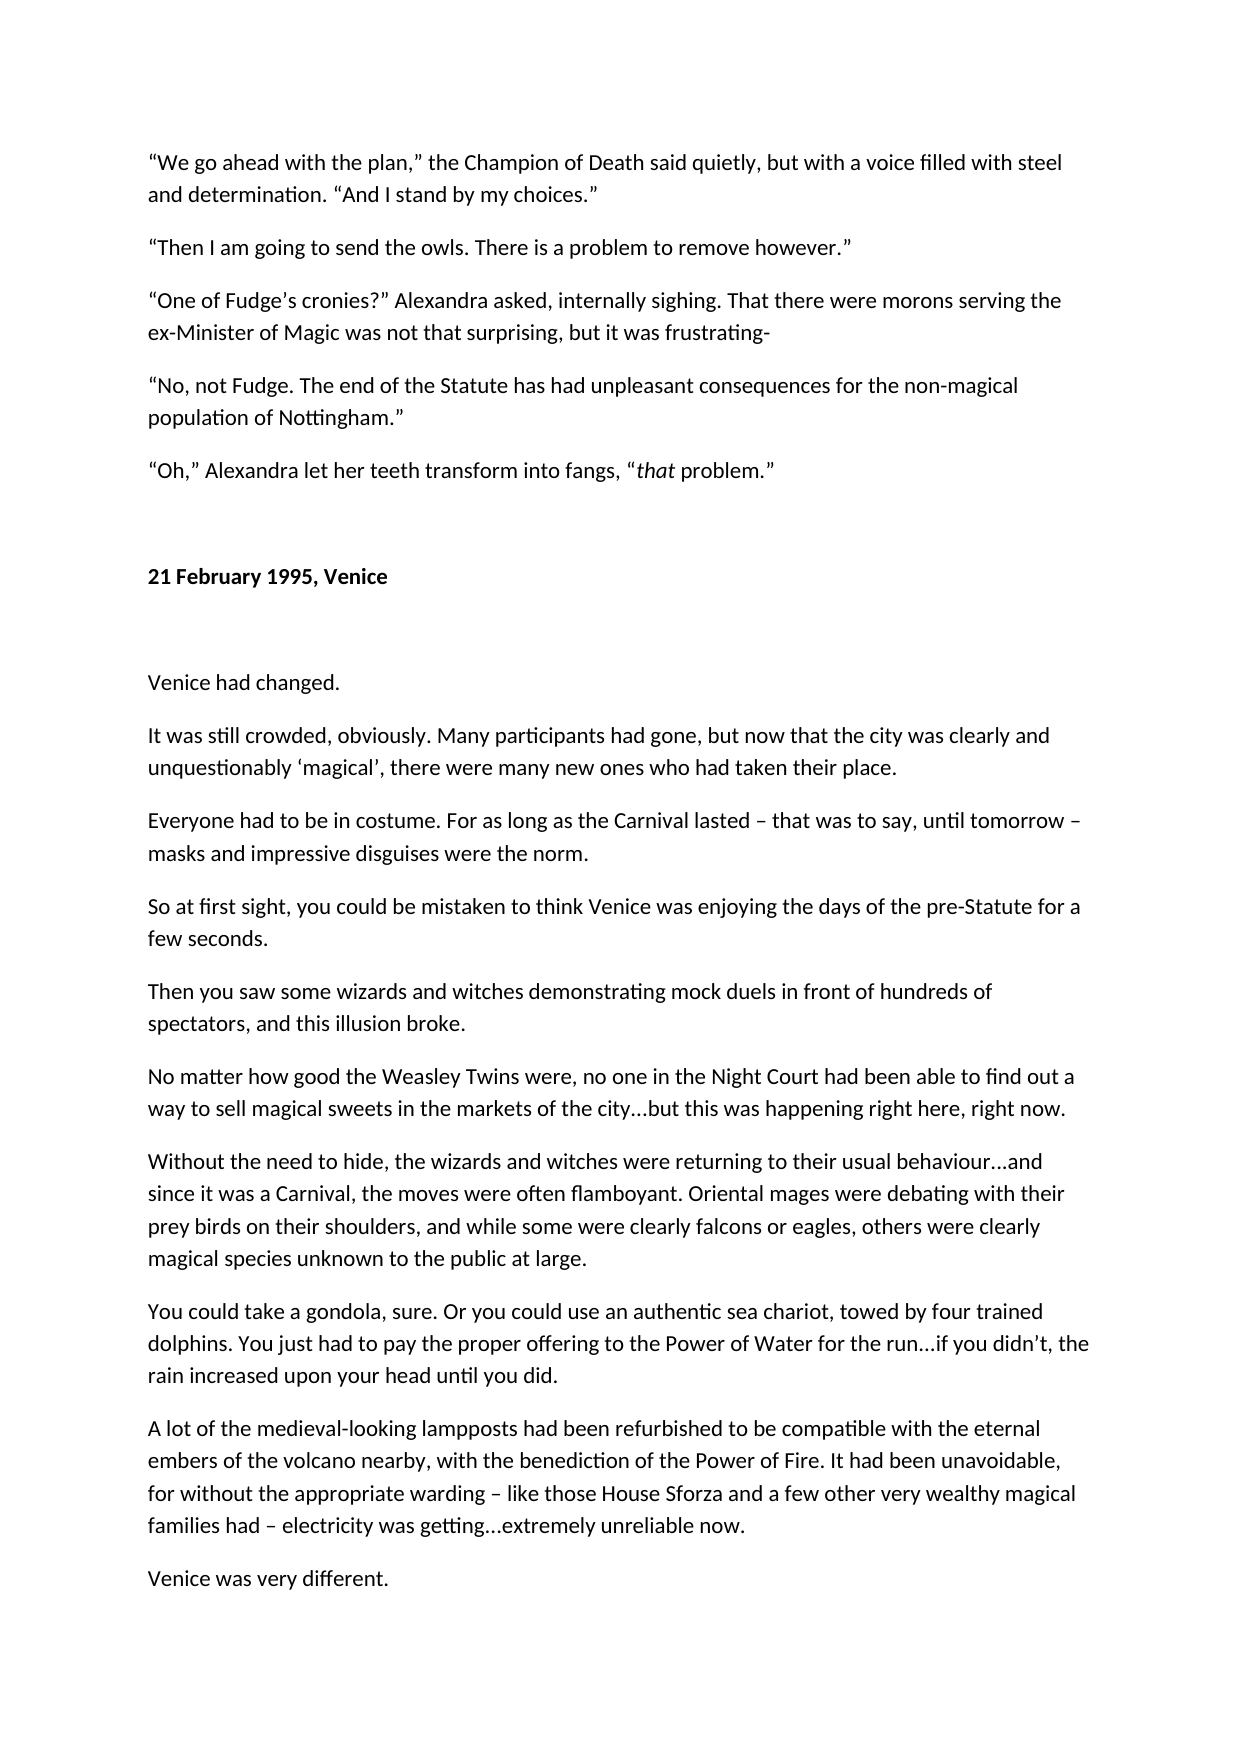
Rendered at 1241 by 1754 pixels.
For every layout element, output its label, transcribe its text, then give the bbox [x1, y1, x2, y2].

text Everyone had to be in costume. For as long as the Carnival lasted – that was to say, until tomorrow – masks and impressive disguises were the norm. [148, 807, 1093, 867]
text 21 February 1995, Venice [148, 562, 1093, 590]
text You could take a gondola, sure. Or you could use an authentic sea chariot, towed by four trained dolphins. You just had to pay the proper offering to the Power of Water for the run...if you didn’t, the rain increased upon your head until you did. [148, 1297, 1093, 1389]
text It was still crowded, obviously. Many participants had gone, but now that the city was clearly and unquestionably ‘magical’, there were many new ones who had taken their place. [148, 721, 1093, 782]
text So at first sight, you could be mistaken to think Venice was enjoying the days of the pre-Statute for a few seconds. [148, 892, 1093, 952]
text “One of Fudge’s cronies?” Alexandra asked, internally sighing. That there were morons serving the ex-Minister of Magic was not that surprising, but it was frustrating- [148, 286, 1093, 346]
text “Oh,” Alexandra let her teeth transform into fangs, “that problem.” [148, 456, 1093, 484]
text Then you saw some wizards and witches demonstrating mock duels in front of hundreds of spectators, and this illusion broke. [148, 977, 1093, 1037]
text A lot of the medieval-looking lampposts had been refurbished to be compatible with the eternal embers of the volcano nearby, with the benediction of the Power of Fire. It had been unavoidable, for without the appropriate warding – like those House Sforza and a few other very wealthy magical families had – electricity was getting...extremely unreliable now. [148, 1414, 1093, 1539]
text “No, not Fudge. The end of the Statute has had unpleasant consequences for the non-magical population of Nottingham.” [148, 371, 1093, 431]
text Venice was very different. [148, 1564, 1093, 1592]
text Without the need to hide, the wizards and witches were returning to their usual behaviour...and since it was a Carnival, the moves were often flamboyant. Oriental mages were debating with their prey birds on their shoulders, and while some were clearly falcons or eagles, others were clearly magical species unknown to the public at large. [148, 1147, 1093, 1272]
text Venice had changed. [148, 668, 1093, 696]
text “Then I am going to send the owls. There is a problem to remove however.” [148, 233, 1093, 261]
text “We go ahead with the plan,” the Champion of Death said quietly, but with a voice filled with steel and determination. “And I stand by my choices.” [148, 148, 1093, 208]
text No matter how good the Weasley Twins were, no one in the Night Court had been able to find out a way to sell magical sweets in the markets of the city...but this was happening right here, right now. [148, 1062, 1093, 1122]
